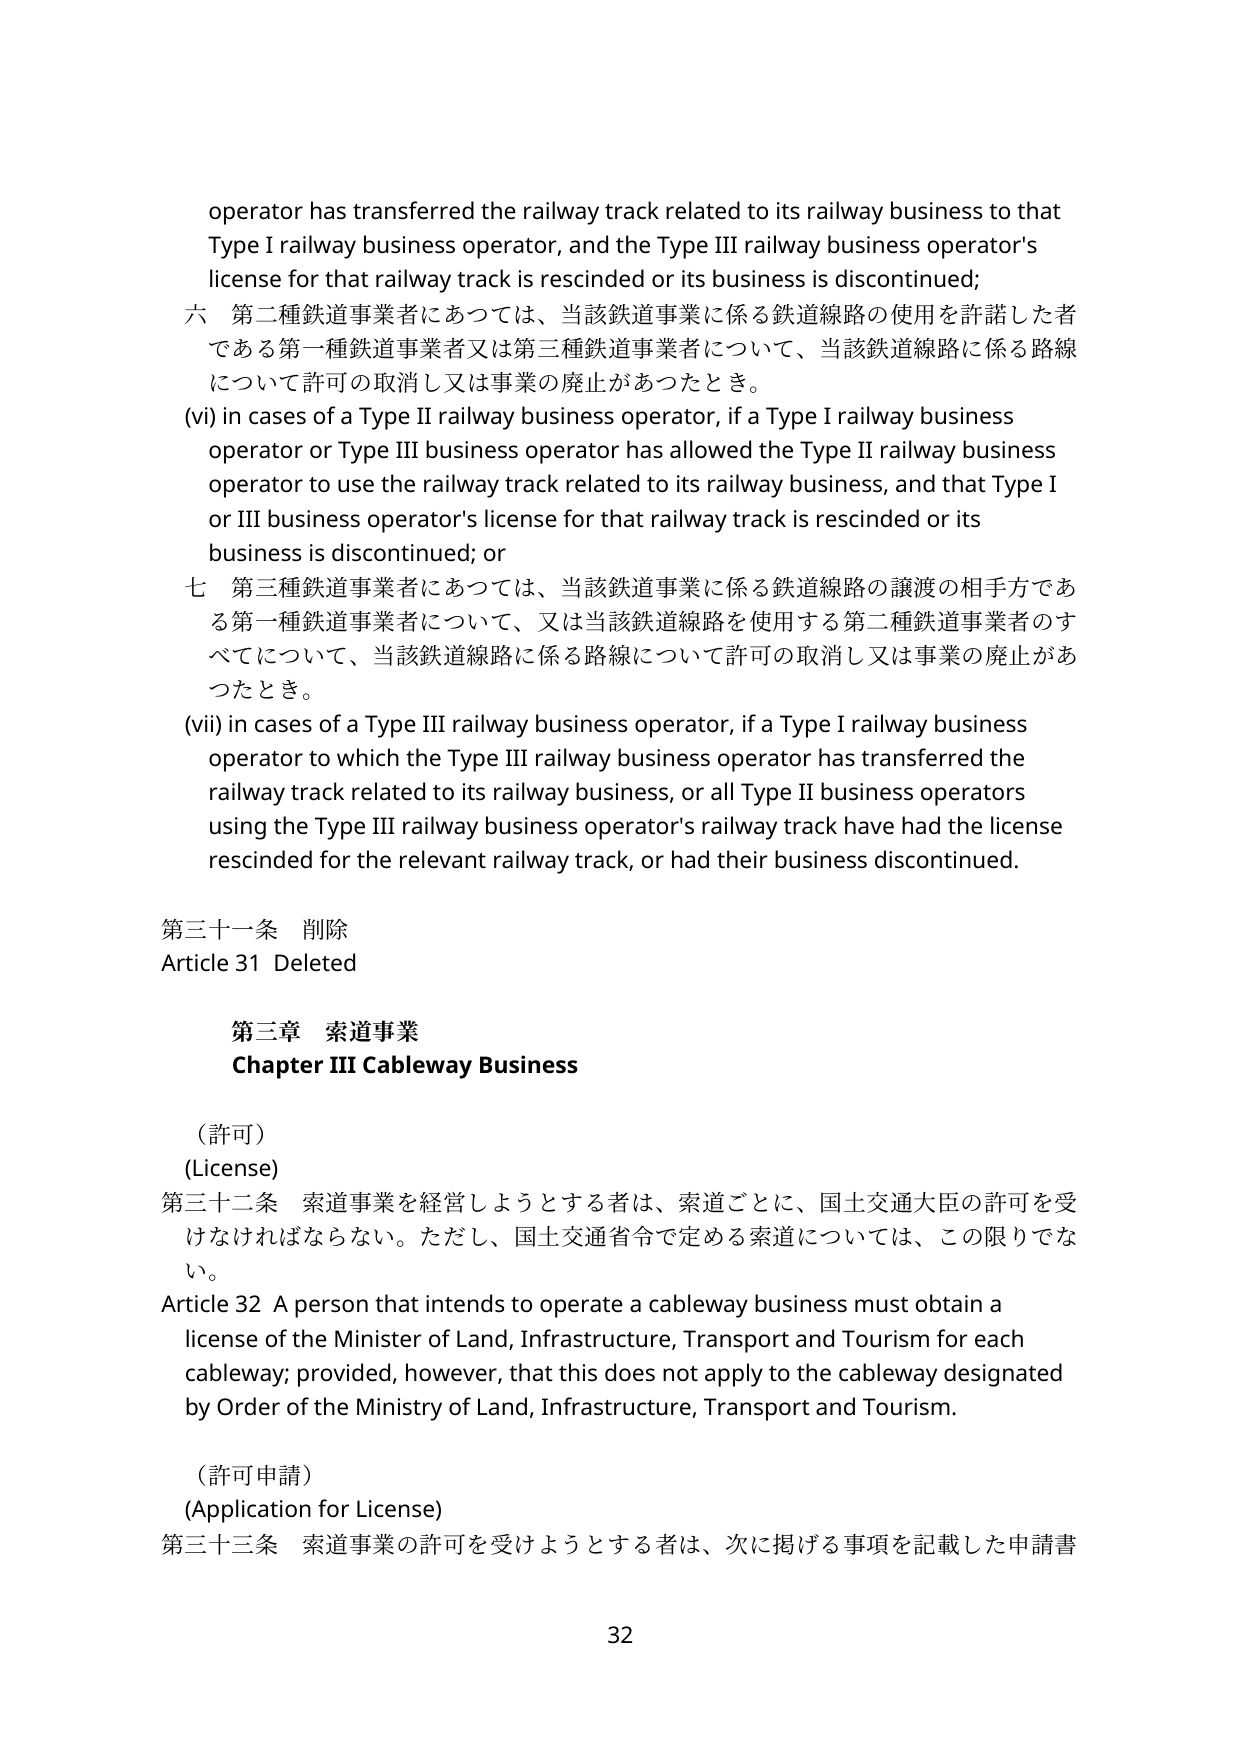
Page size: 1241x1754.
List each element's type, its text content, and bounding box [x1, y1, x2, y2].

text 六 第二種鉄道事業者にあつては、当該鉄道事業に係る鉄道線路の使用を許諾した者である第一種鉄道事業者又は第三種鉄道事業者について、当該鉄道線路に係る路線について許可の取消し又は事業の廃止があつたとき。 [184, 296, 1079, 399]
text （許可申請） [184, 1458, 1079, 1492]
text Article 31 Deleted [161, 945, 1079, 979]
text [161, 1526, 1079, 1560]
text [184, 194, 1079, 296]
text 第三章 索道事業 [230, 1014, 1079, 1048]
text （許可） [184, 1116, 1079, 1150]
text 七 第三種鉄道事業者にあつては、当該鉄道事業に係る鉄道線路の譲渡の相手方である第一種鉄道事業者について、又は当該鉄道線路を使用する第二種鉄道事業者のすべてについて、当該鉄道線路に係る路線について許可の取消し又は事業の廃止があつたとき。 [184, 569, 1079, 706]
text (vi) in cases of a Type II railway business operator, if a Type I railway business operator or Type III business operator has allowed the Type II railway business operator to use the railway track related to its railway business, and that Type I or III business operator's license for that railway track is rescinded or its business is discontinued; or [184, 399, 1079, 569]
text Article 32 A person that intends to operate a cableway business must obtain a license of the Minister of Land, Infrastructure, Transport and Tourism for each cableway; provided, however, that this does not apply to the cableway designated by Order of the Ministry of Land, Infrastructure, Transport and Tourism. [161, 1287, 1079, 1424]
text (License) [184, 1150, 1079, 1184]
text 第三十一条 削除 [161, 911, 1079, 945]
text Chapter III Cableway Business [230, 1048, 1079, 1082]
text 第三十二条 索道事業を経営しようとする者は、索道ごとに、国土交通大臣の許可を受けなければならない。ただし、国土交通省令で定める索道については、この限りでない。 [161, 1184, 1079, 1287]
text (Application for License) [184, 1492, 1079, 1526]
text (vii) in cases of a Type III railway business operator, if a Type I railway business operator to which the Type III railway business operator has transferred the railway track related to its railway business, or all Type II business operators using the Type III railway business operator's railway track have had the license rescinded for the relevant railway track, or had their business discontinued. [184, 706, 1079, 877]
